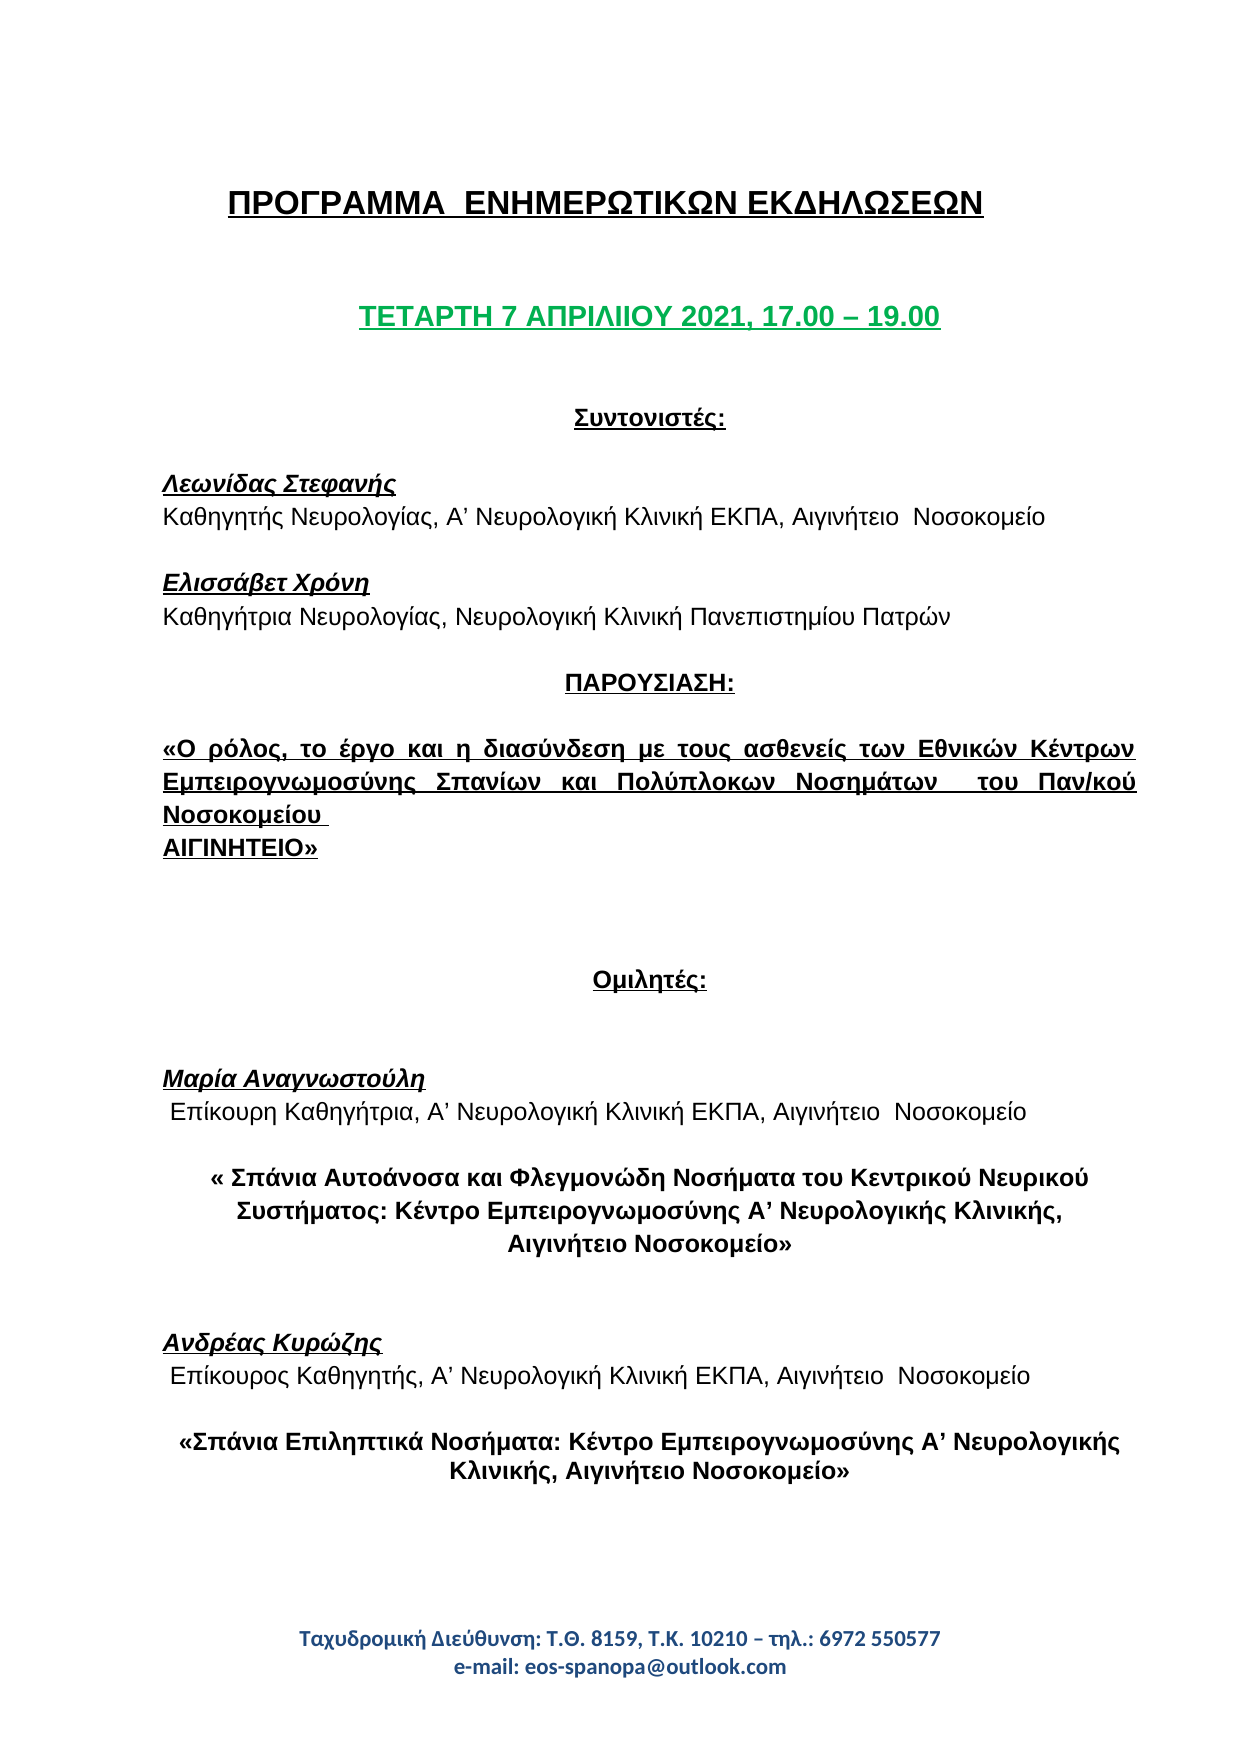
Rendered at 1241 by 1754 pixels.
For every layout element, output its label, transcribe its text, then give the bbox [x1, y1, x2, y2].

text ΠΡΟΓΡΑΜΜΑ ΕΝΗΜΕΡΩΤΙΚΩΝ ΕΚΔΗΛΩΣΕΩΝ [74, 183, 1137, 221]
text «Σπάνια Επιληπτικά Νοσήματα: Κέντρο Εμπειρογνωμοσύνης Α’ Νευρολογικής Κλινικής, Αιγινήτειο Νοσοκομείο» [162, 1427, 1137, 1484]
text Επίκουρος Καθηγητής, Α’ Νευρολογική Κλινική ΕΚΠΑ, Αιγινήτειο Νοσοκομείο [162, 1361, 1137, 1390]
text Ελισσάβετ Χρόνη [162, 568, 1137, 597]
text Ομιλητές: [162, 965, 1137, 993]
text Καθηγητής Νευρολογίας, Α’ Νευρολογική Κλινική ΕΚΠΑ, Αιγινήτειο Νοσοκομείο [162, 502, 1137, 531]
text Λεωνίδας Στεφανής [162, 469, 1137, 498]
text ΤΕΤΑΡΤΗ 7 ΑΠΡΙΛΙΙΟΥ 2021, 17.00 – 19.00 [162, 299, 1137, 332]
text « Σπάνια Αυτοάνοσα και Φλεγμονώδη Νοσήματα του Κεντρικού Νευρικού Συστήματος: Κέντρο Εμπειρογνωμοσύνης Α’ Νευρολογικής Κλινικής, [162, 1163, 1137, 1224]
text Επίκουρη Καθηγήτρια, Α’ Νευρολογική Κλινική ΕΚΠΑ, Αιγινήτειο Νοσοκομείο [162, 1097, 1137, 1126]
text «Ο ρόλος, το έργο και η διασύνδεση με τους ασθενείς των Εθνικών Κέντρων Εμπειρογνωμοσύνης Σπανίων και Πολύπλοκων Νοσημάτων του Παν/κού Νοσοκομείου [162, 733, 1137, 791]
text Καθηγήτρια Νευρολογίας, Νευρολογική Κλινική Πανεπιστημίου Πατρών [162, 601, 1137, 630]
text ΑΙΓΙΝΗΤΕΙΟ» [162, 833, 1137, 861]
text Αιγινήτειο Νοσοκομείο» [162, 1229, 1137, 1258]
text ΠΑΡΟΥΣΙΑΣΗ: [162, 667, 1137, 696]
text Μαρία Αναγνωστούλη [162, 1064, 1137, 1092]
text «Ο ρόλος, το έργο και η διασύνδεση με τους ασθενείς των Εθνικών Κέντρων Εμπειρογνωμοσύνης Σπανίων και Πολύπλοκων Νοσημάτων του Παν/κού Νοσοκομείου [162, 792, 1137, 828]
text Συντονιστές: [162, 403, 1137, 432]
text Ανδρέας Κυρώζης [162, 1328, 1137, 1357]
